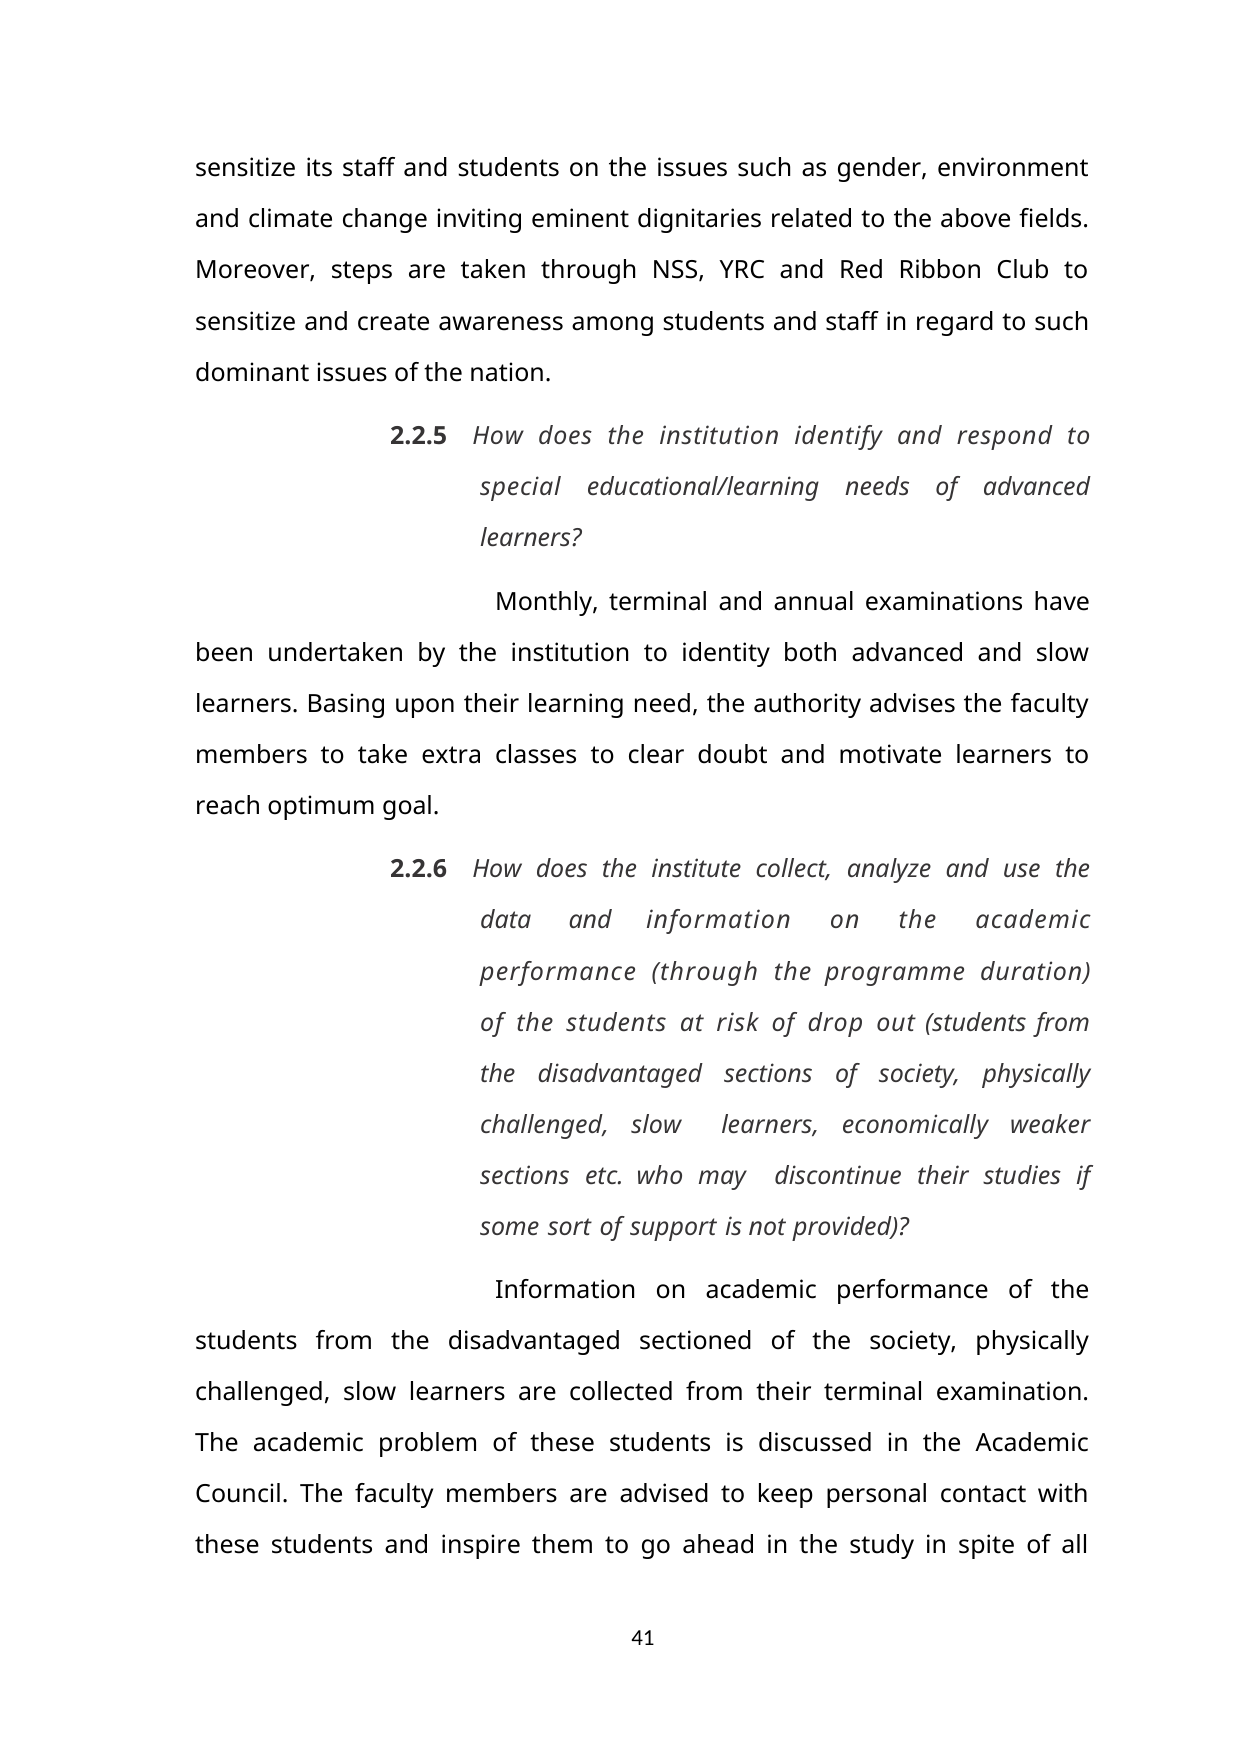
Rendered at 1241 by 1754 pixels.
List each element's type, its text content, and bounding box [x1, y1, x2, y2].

text 2.2.5 How does the institution identify and respond to special educational/learning needs of advanced learners? [390, 418, 1090, 554]
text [195, 1272, 1090, 1561]
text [195, 150, 1090, 388]
text Monthly, terminal and annual examinations have been undertaken by the institution to identity both advanced and slow learners. Basing upon their learning need, the authority advises the faculty members to take extra classes to clear doubt and motivate learners to reach optimum goal. [195, 583, 1090, 822]
text 2.2.6 How does the institute collect, analyze and use the data and information on the academic performance (through the programme duration) of the students at risk of drop out (students from the disadvantaged sections of society, physically challenged, slow learners, economically weaker sections etc. who may discontinue their studies if some sort of support is not provided)? [390, 851, 1090, 1242]
